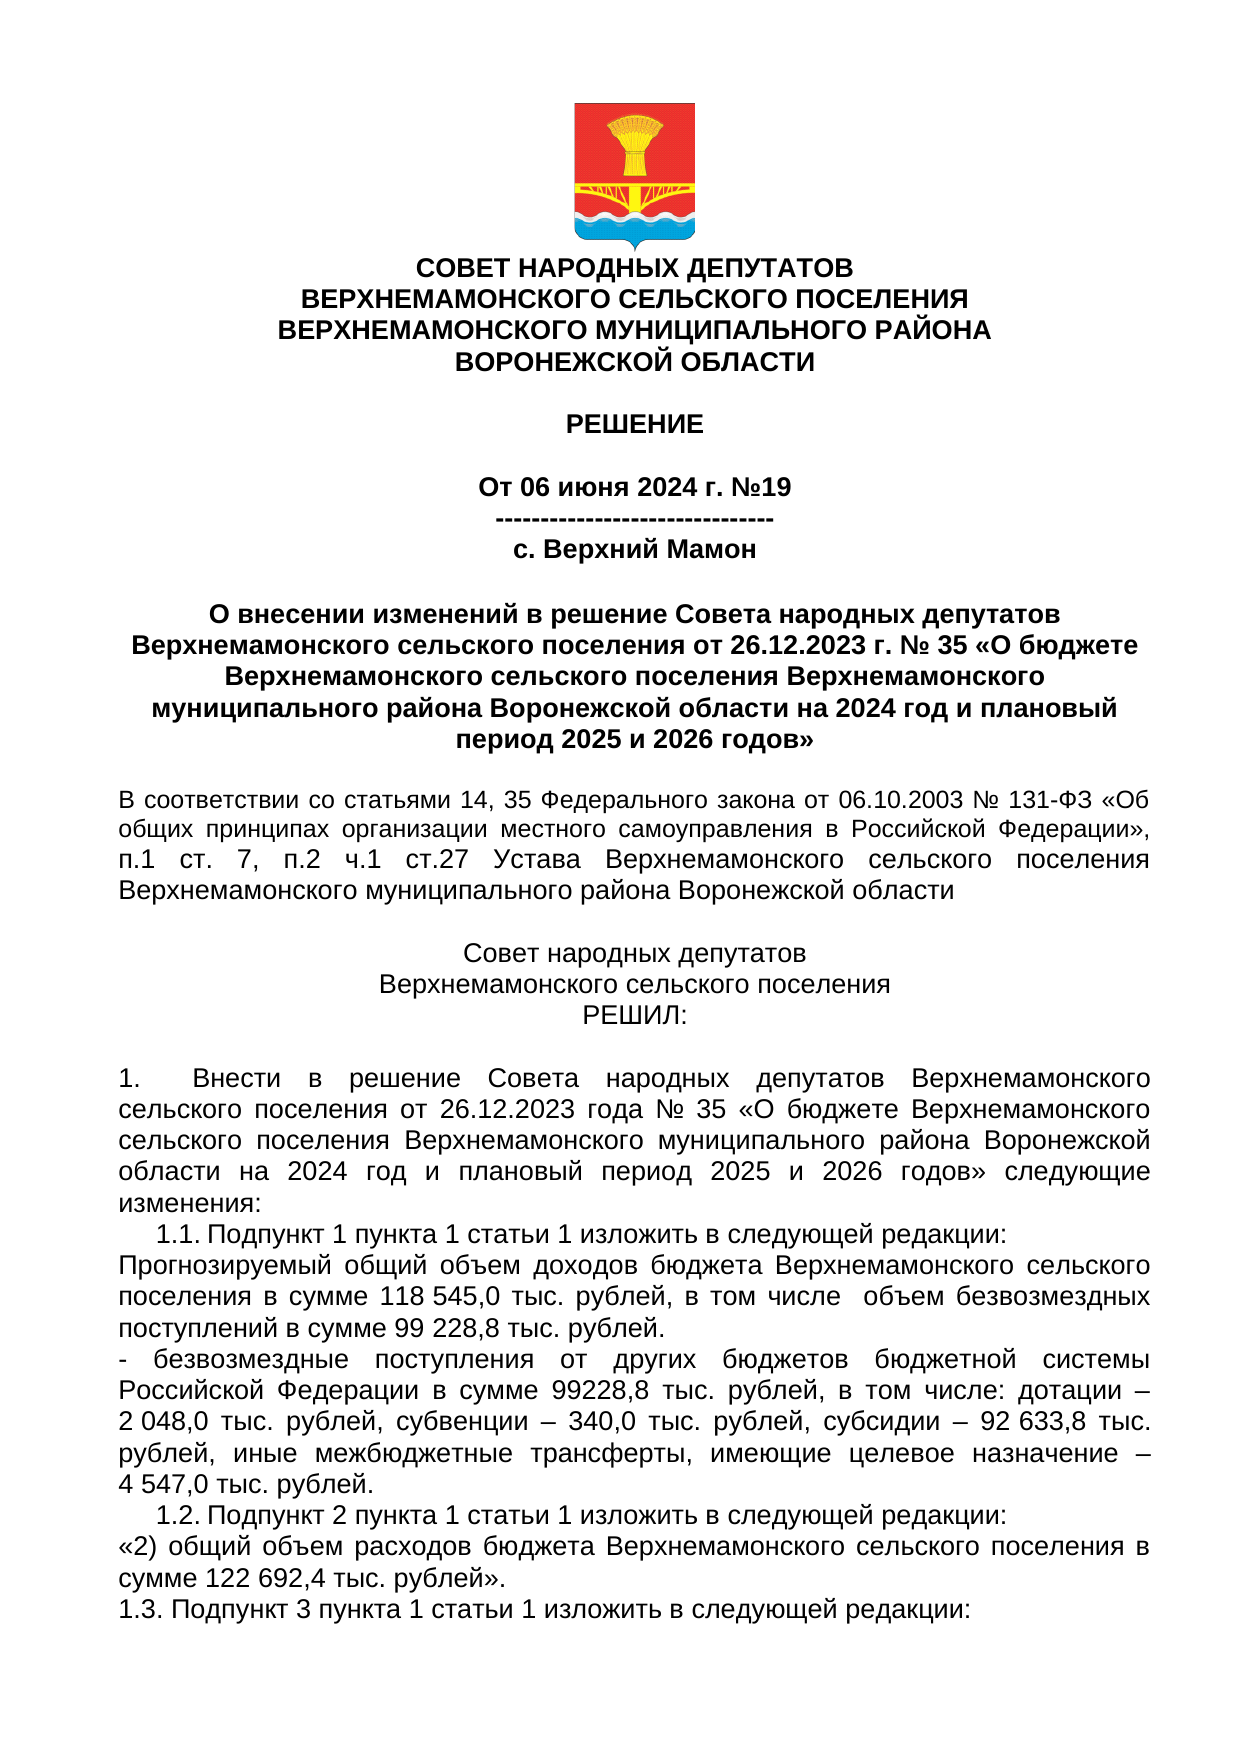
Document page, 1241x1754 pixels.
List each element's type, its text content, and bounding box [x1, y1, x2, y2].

list «2) общий объем расходов бюджета Верхнемамонского сельского поселения в сумме 122 692,4 тыс. рублей». [118, 1530, 1152, 1593]
text От 06 июня 2024 г. №19 [118, 471, 1152, 502]
text Прогнозируемый общий объем доходов бюджета Верхнемамонского сельского поселения в сумме 118 545,0 тыс. рублей, в том числе объем безвозмездных поступлений в сумме 99 228,8 тыс. рублей. [118, 1249, 1152, 1343]
list Внести в решение Совета народных депутатов Верхнемамонского сельского поселения от 26.12.2023 года № 35 «О бюджете Верхнемамонского сельского поселения Верхнемамонского муниципального района Воронежской области на 2024 год и плановый период 2025 и 2026 годов» следующие изменения: [118, 1062, 1152, 1218]
text Верхнемамонского СЕЛЬСКОГО ПОСЕЛЕНИЯ [118, 283, 1152, 314]
text с. Верхний Мамон [118, 533, 1152, 564]
list Подпункт 1 пункта 1 статьи 1 изложить в следующей редакции: [118, 1218, 1152, 1249]
text ВОРОНЕЖСКОЙ ОБЛАСТИ [118, 346, 1152, 377]
text СОВЕТ НАРОДНЫХ ДЕПУТАТОВ [118, 252, 1152, 283]
text РЕШИЛ: [118, 999, 1152, 1030]
text О внесении изменений в решение Совета народных депутатов Верхнемамонского сельского поселения от 26.12.2023 г. № 35 «О бюджете Верхнемамонского сельского поселения Верхнемамонского муниципального района Воронежской области на 2024 год и плановый период 2025 и 2026 годов» [118, 598, 1152, 754]
picture [574, 230, 695, 252]
text ------------------------------- [118, 502, 1152, 533]
picture [574, 103, 695, 222]
text Верхнемамонского сельского поселения [118, 968, 1152, 999]
list 1.3. Подпункт 3 пункта 1 статьи 1 изложить в следующей редакции: [118, 1593, 1152, 1624]
text - безвозмездные поступления от других бюджетов бюджетной системы Российской Федерации в сумме 99228,8 тыс. рублей, в том числе: дотации – 2 048,0 тыс. рублей, субвенции – 340,0 тыс. рублей, субсидии – 92 633,8 тыс. рублей, иные межбюджетные трансферты, имеющие целевое назначение – 4 547,0 тыс. рублей. [118, 1343, 1152, 1499]
text Совет народных депутатов [118, 937, 1152, 968]
list Подпункт 2 пункта 1 статьи 1 изложить в следующей редакции: [118, 1499, 1152, 1530]
text В соответствии со статьями 14, 35 Федерального закона от 06.10.2003 № 131-ФЗ «Об общих принципах организации местного самоуправления в Российской Федерации», п.1 ст. 7, п.2 ч.1 ст.27 Устава Верхнемамонского сельского поселения Верхнемамонского муниципального района Воронежской области [118, 785, 1152, 905]
subtitle РЕШЕНИЕ [118, 408, 1152, 439]
text ВЕРХНЕМАМОНСКОГО МУНИЦИПАЛЬНОГО РАЙОНА [118, 314, 1152, 346]
